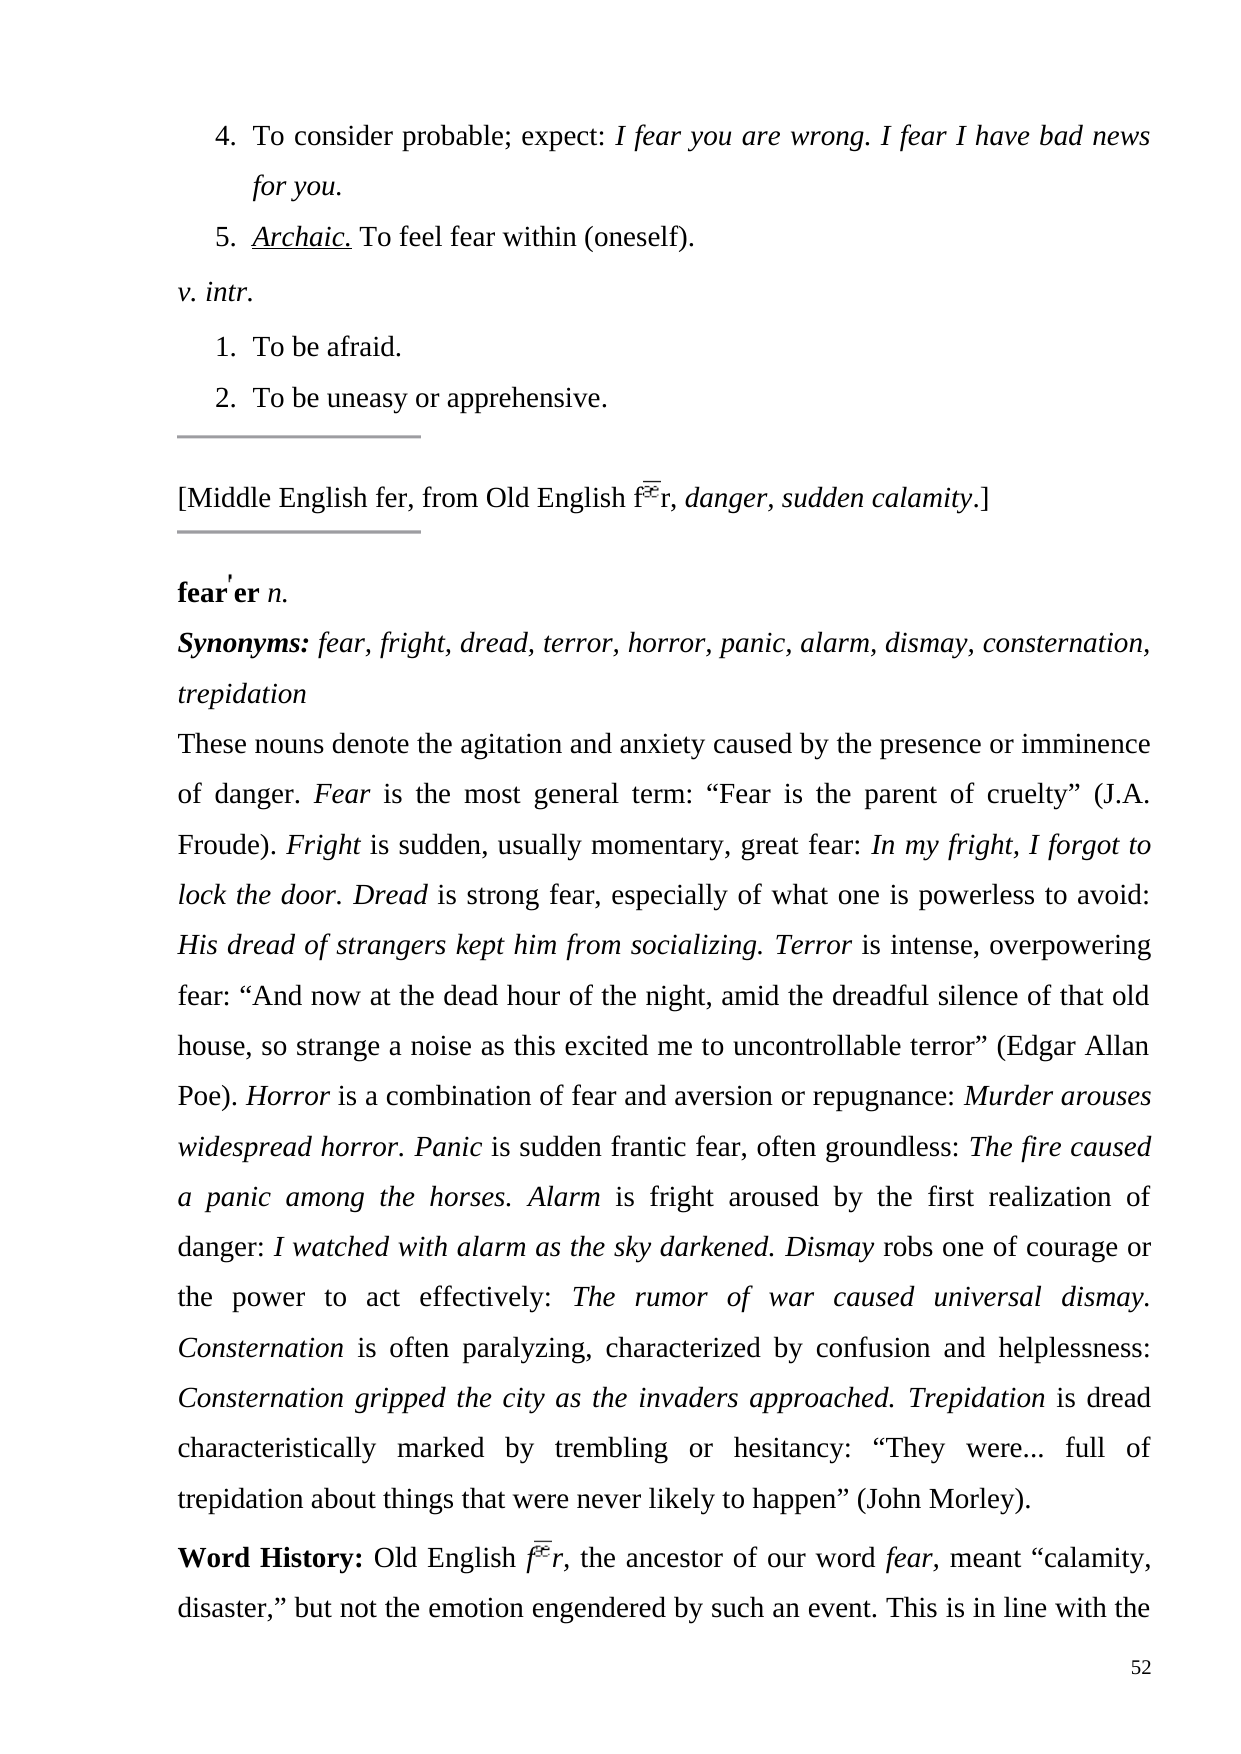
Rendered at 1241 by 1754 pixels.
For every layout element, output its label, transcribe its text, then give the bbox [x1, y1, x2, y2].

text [177, 1531, 1152, 1624]
list To be uneasy or apprehensive. [215, 380, 1152, 413]
text fearer n. [177, 566, 1152, 609]
picture [227, 566, 234, 603]
list To be afraid. [215, 329, 1152, 363]
list Archaic. To feel fear within (oneself). [215, 219, 1152, 252]
text Synonyms: fear, fright, dread, terror, horror, panic, alarm, dismay, consternation, trepidation These nouns denote the agitation and anxiety caused by the presence or imminence of danger. Fear is the most general term: “Fear is the parent of cruelty” (J.A. Froude). Fright is sudden, usually momentary, great fear: In my fright, I forgot to lock the door. Dread is strong fear, especially of what one is powerless to avoid: His dread of strangers kept him from socializing. Terror is intense, overpowering fear: “And now at the dead hour of the night, amid the dreadful silence of that old house, so strange a noise as this excited me to uncontrollable terror” (Edgar Allan Poe). Horror is a combination of fear and aversion or repugnance: Murder arouses widespread horror. Panic is sudden frantic fear, often groundless: The fire caused a panic among the horses. Alarm is fright aroused by the first realization of danger: I watched with alarm as the sky darkened. Dismay robs one of courage or the power to act effectively: The rumor of war caused universal dismay. Consternation is often paralyzing, characterized by confusion and helplessness: Consternation gripped the city as the invaders approached. Trepidation is dread characteristically marked by trembling or hesitancy: “They were... full of trepidation about things that were never likely to happen” (John Morley). [177, 626, 1152, 1514]
text [Middle English fer, from Old English fr, danger, sudden calamity.] [177, 471, 1152, 514]
picture [643, 471, 661, 508]
list To consider probable; expect: I fear you are wrong. I fear I have bad news for you. [215, 118, 1152, 202]
picture [534, 1531, 552, 1567]
text v. intr. [177, 274, 1152, 308]
